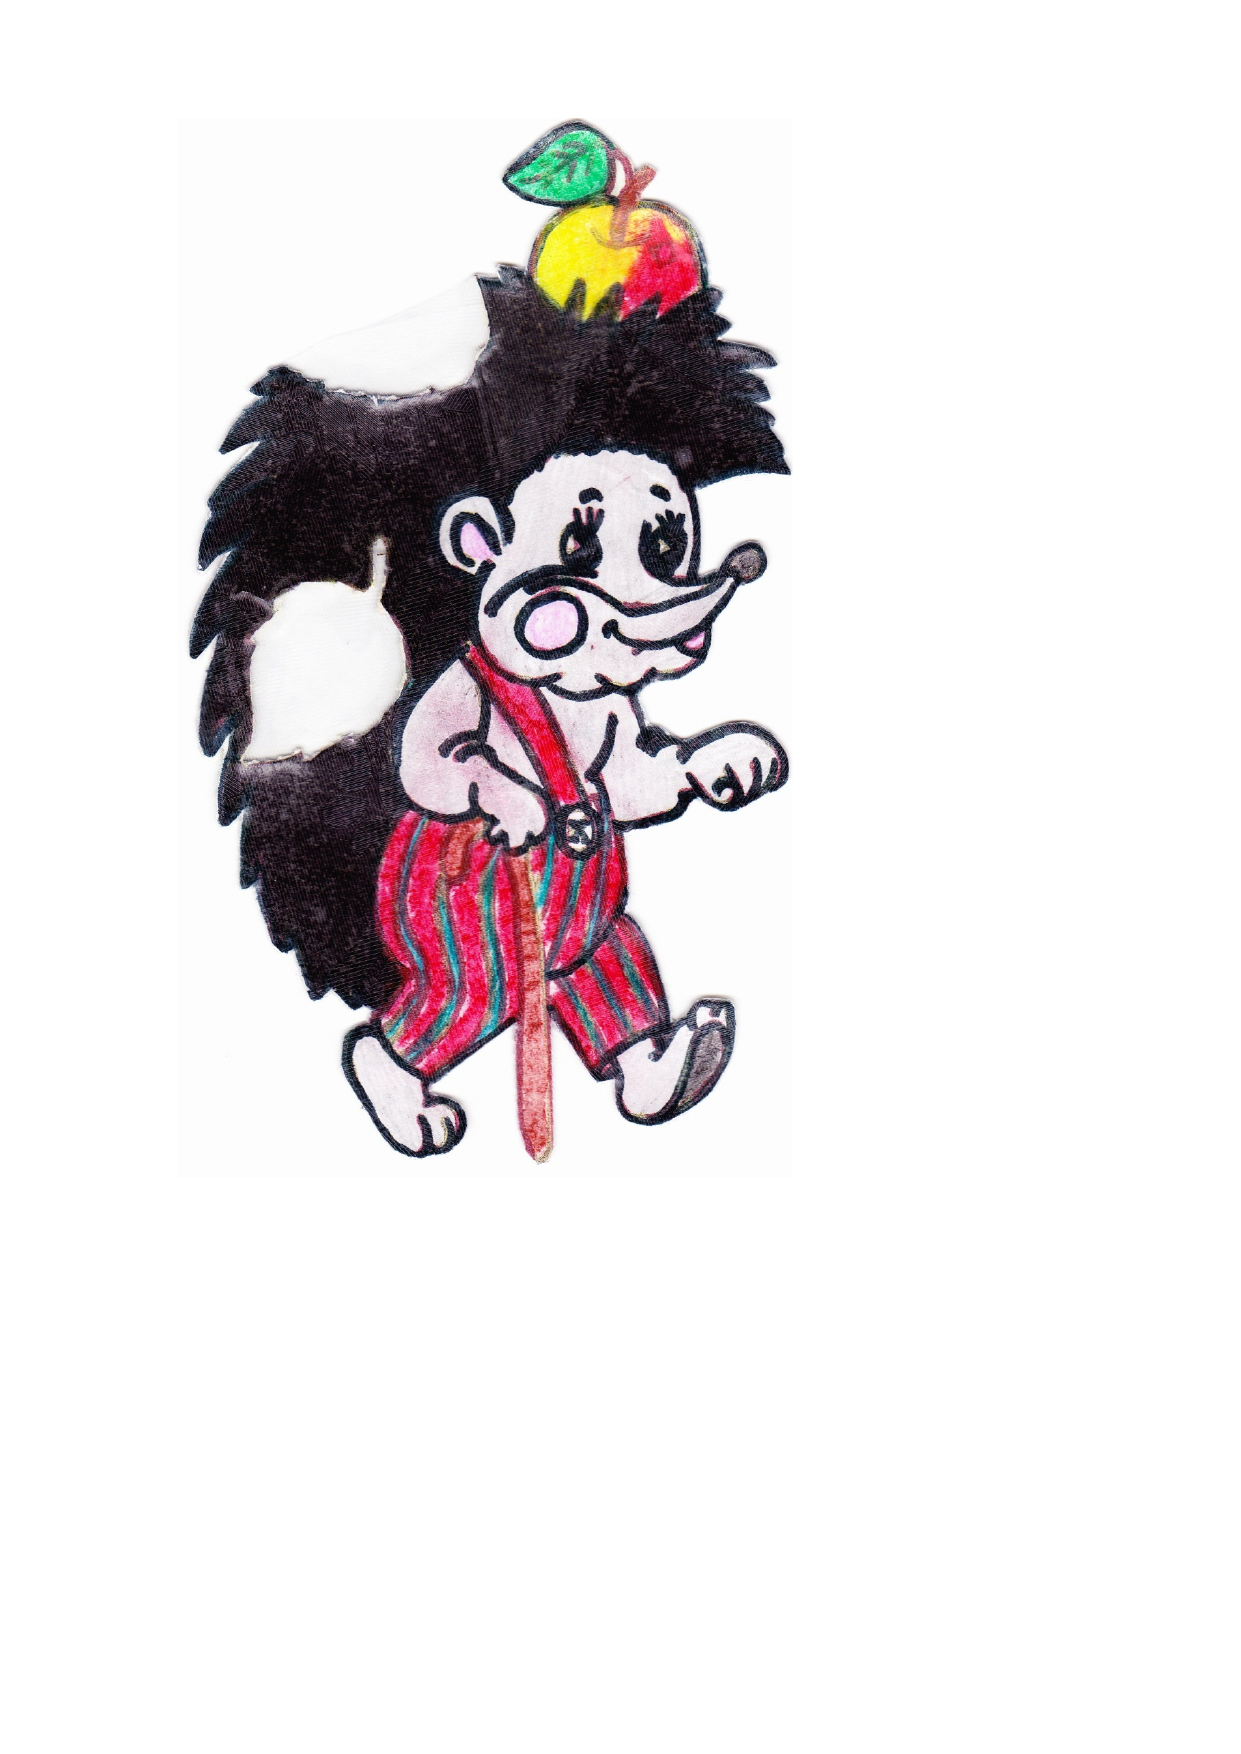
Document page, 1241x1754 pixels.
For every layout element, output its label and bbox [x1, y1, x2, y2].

picture [177, 118, 793, 1178]
